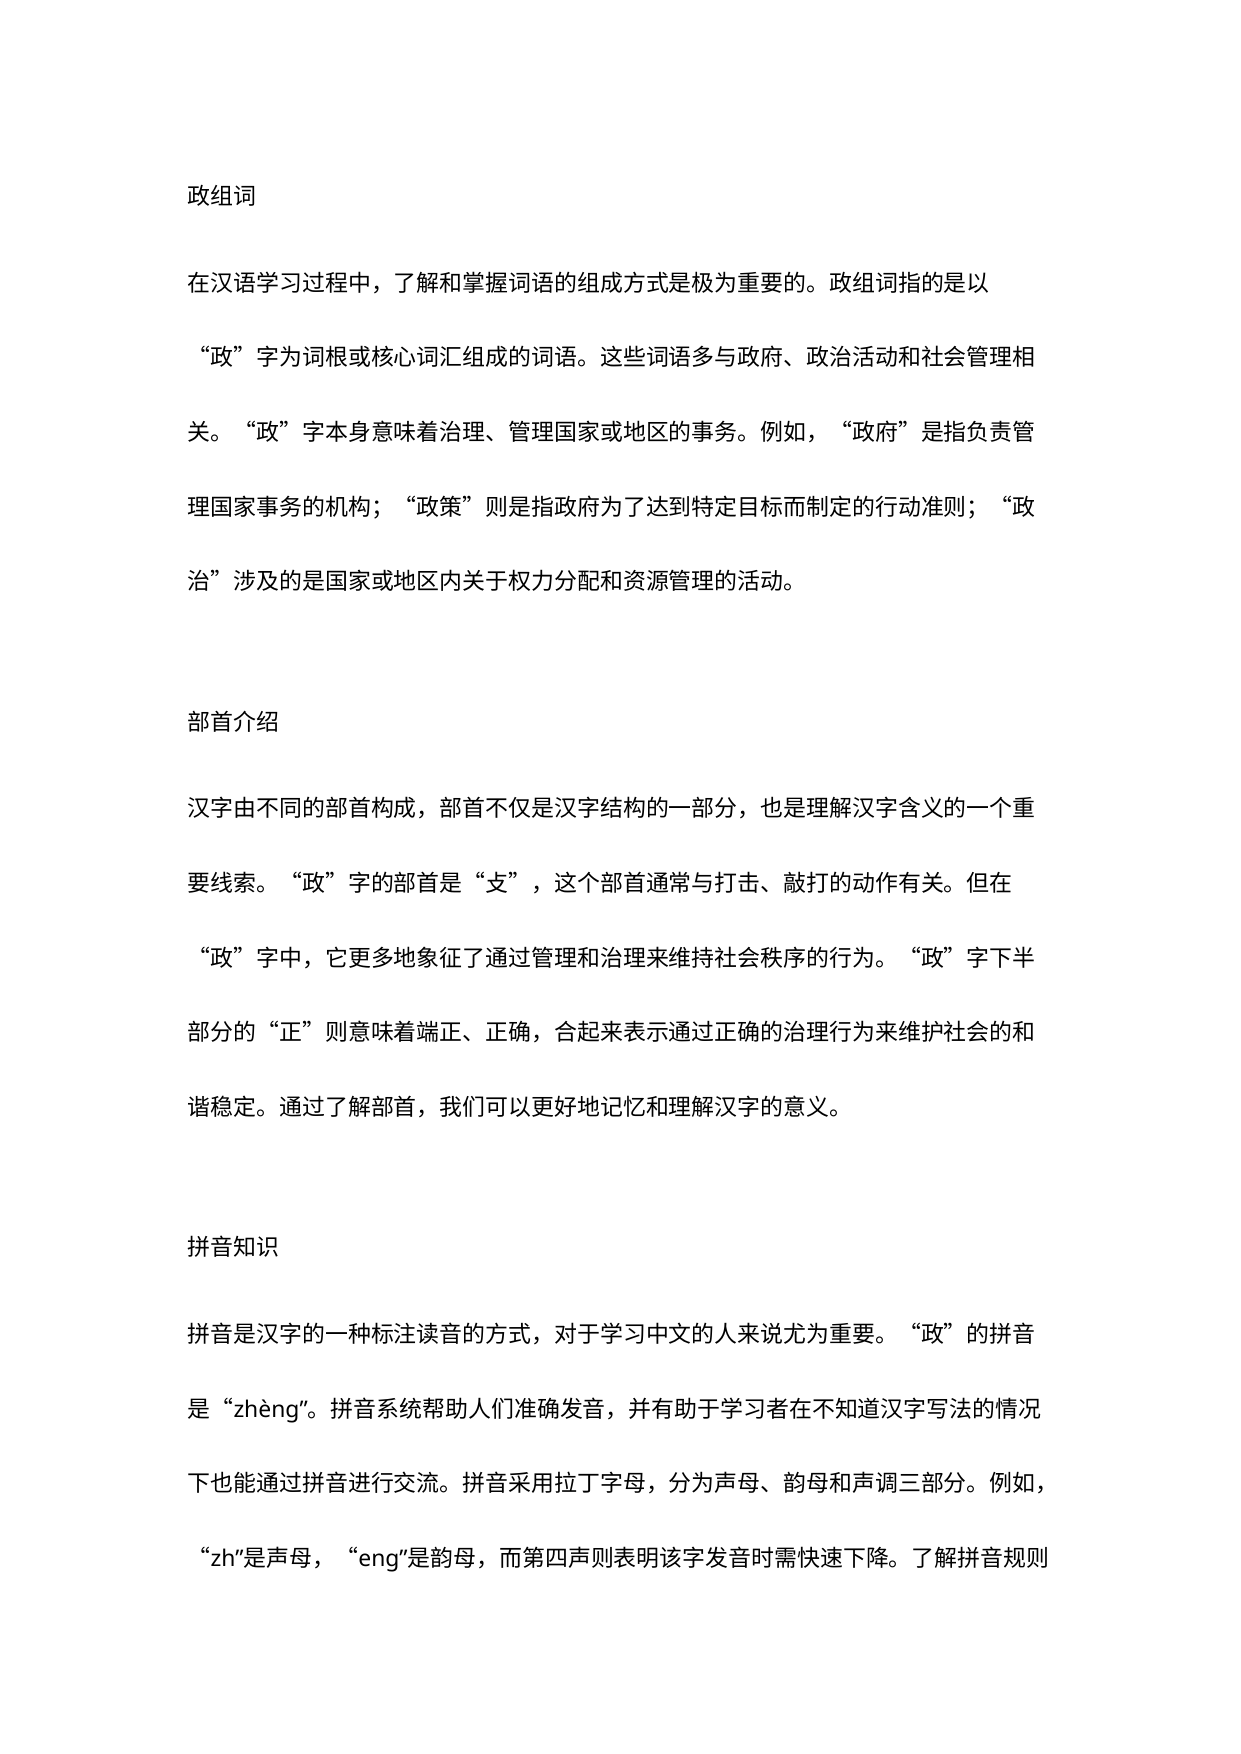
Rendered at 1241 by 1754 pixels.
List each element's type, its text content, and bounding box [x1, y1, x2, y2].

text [187, 1300, 1053, 1589]
text 汉字由不同的部首构成，部首不仅是汉字结构的一部分，也是理解汉字含义的一个重要线索。“政”字的部首是“攴”，这个部首通常与打击、敲打的动作有关。但在“政”字中，它更多地象征了通过管理和治理来维持社会秩序的行为。“政”字下半部分的“正”则意味着端正、正确，合起来表示通过正确的治理行为来维护社会的和谐稳定。通过了解部首，我们可以更好地记忆和理解汉字的意义。 [187, 774, 1053, 1138]
text 政组词 [187, 162, 1053, 227]
text 部首介绍 [187, 688, 1053, 753]
text 拼音知识 [187, 1213, 1053, 1278]
text 在汉语学习过程中，了解和掌握词语的组成方式是极为重要的。政组词指的是以“政”字为词根或核心词汇组成的词语。这些词语多与政府、政治活动和社会管理相关。“政”字本身意味着治理、管理国家或地区的事务。例如，“政府”是指负责管理国家事务的机构；“政策”则是指政府为了达到特定目标而制定的行动准则；“政治”涉及的是国家或地区内关于权力分配和资源管理的活动。 [187, 248, 1053, 612]
